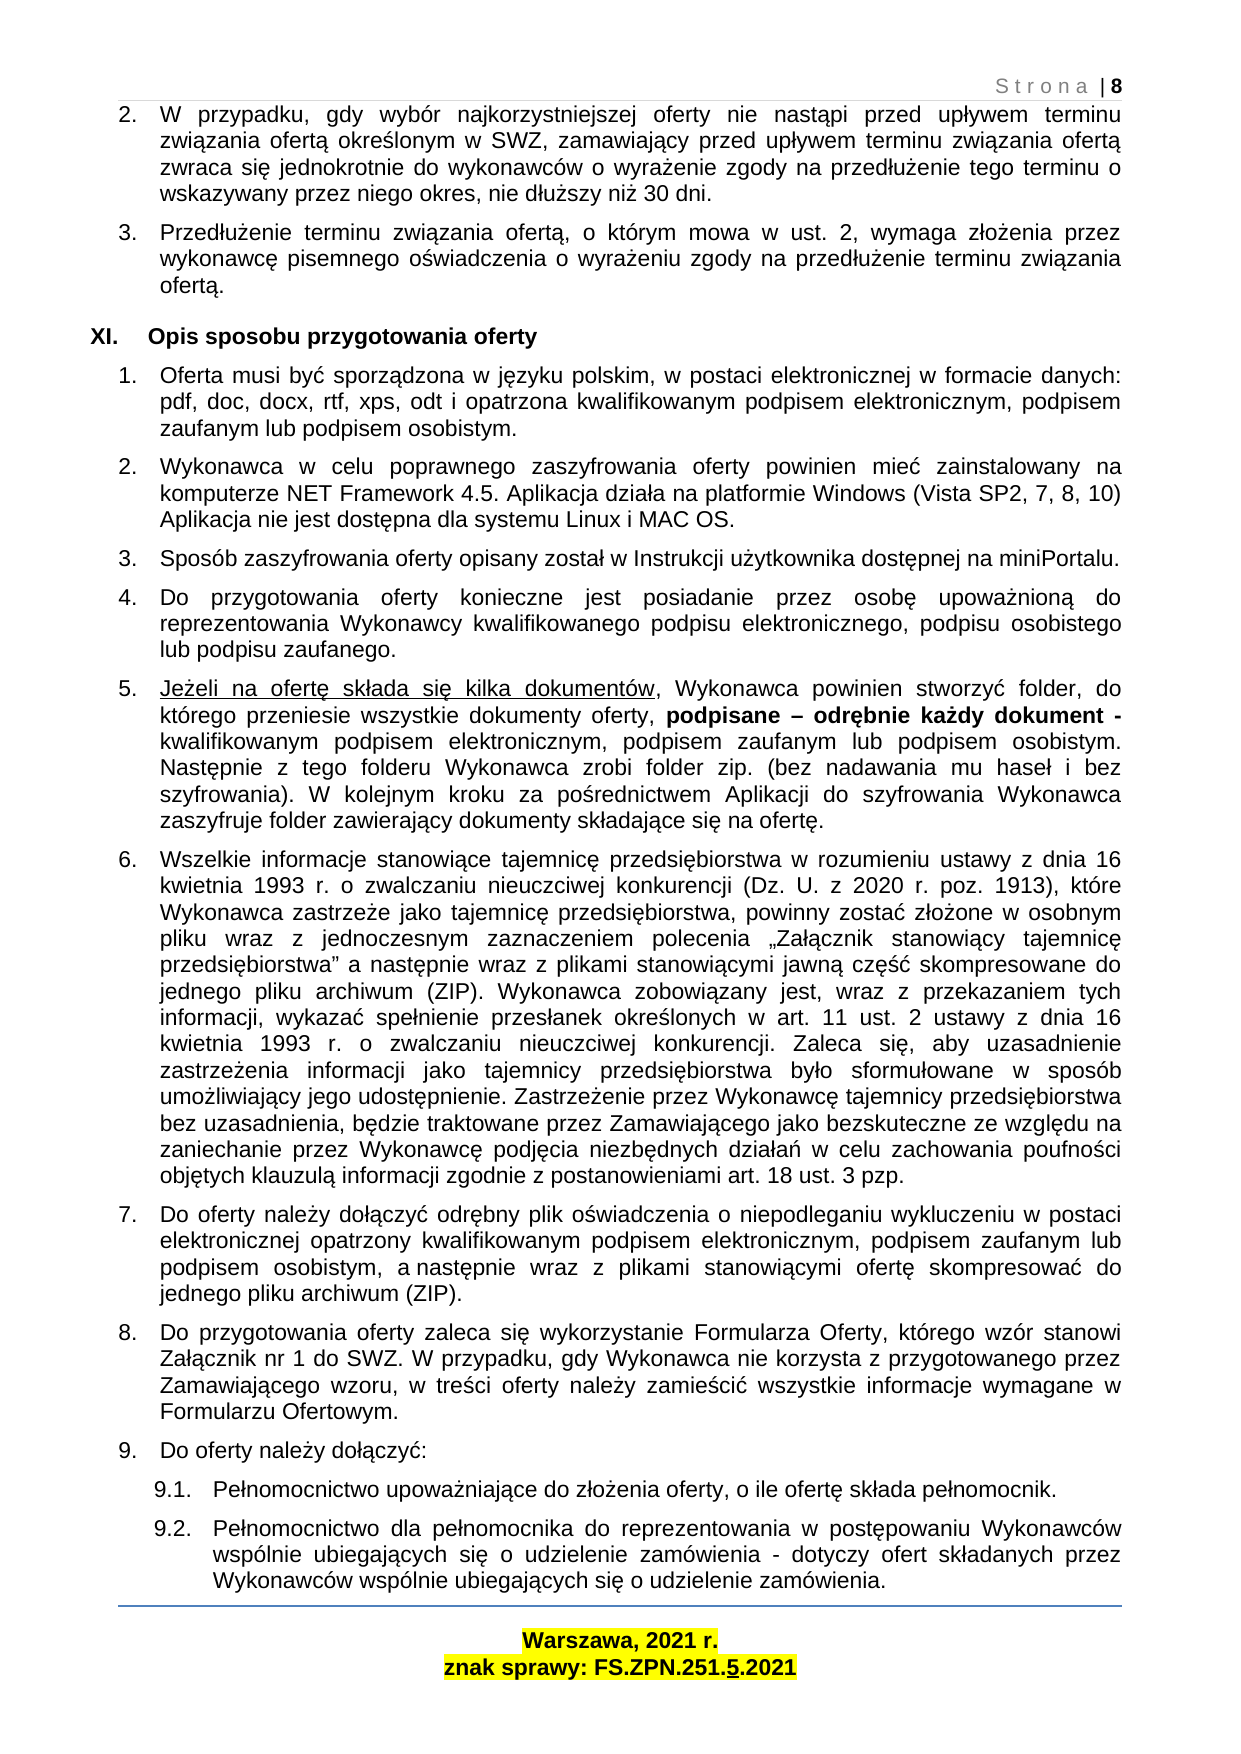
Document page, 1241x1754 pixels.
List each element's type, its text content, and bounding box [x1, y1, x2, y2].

list W przypadku, gdy wybór najkorzystniejszej oferty nie nastąpi przed upływem terminu związania ofertą określonym w SWZ, zamawiający przed upływem terminu związania ofertą zwraca się jednokrotnie do wykonawców o wyrażenie zgody na przedłużenie tego terminu o wskazywany przez niego okres, nie dłuższy niż 30 dni. [118, 101, 1122, 206]
list Sposób zaszyfrowania oferty opisany został w Instrukcji użytkownika dostępnej na miniPortalu. [118, 545, 1122, 571]
list Jeżeli na ofertę składa się kilka dokumentów, Wykonawca powinien stworzyć folder, do którego przeniesie wszystkie dokumenty oferty, podpisane – odrębnie każdy dokument - kwalifikowanym podpisem elektronicznym, podpisem zaufanym lub podpisem osobistym. Następnie z tego folderu Wykonawca zrobi folder zip. (bez nadawania mu haseł i bez szyfrowania). W kolejnym kroku za pośrednictwem Aplikacji do szyfrowania Wykonawca zaszyfruje folder zawierający dokumenty składające się na ofertę. [118, 675, 1122, 833]
list Do przygotowania oferty konieczne jest posiadanie przez osobę upoważnioną do reprezentowania Wykonawcy kwalifikowanego podpisu elektronicznego, podpisu osobistego lub podpisu zaufanego. [118, 584, 1122, 663]
list Pełnomocnictwo upoważniające do złożenia oferty, o ile ofertę składa pełnomocnik. [153, 1476, 1122, 1502]
list Do oferty należy dołączyć odrębny plik oświadczenia o niepodleganiu wykluczeniu w postaci elektronicznej opatrzony kwalifikowanym podpisem elektronicznym, podpisem zaufanym lub podpisem osobistym, a następnie wraz z plikami stanowiącymi ofertę skompresować do jednego pliku archiwum (ZIP). [118, 1201, 1122, 1306]
list Oferta musi być sporządzona w języku polskim, w postaci elektronicznej w formacie danych: pdf, doc, docx, rtf, xps, odt i opatrzona kwalifikowanym podpisem elektronicznym, podpisem zaufanym lub podpisem osobistym. [118, 362, 1122, 441]
list Do oferty należy dołączyć: [118, 1437, 1122, 1463]
list Przedłużenie terminu związania ofertą, o którym mowa w ust. 2, wymaga złożenia przez wykonawcę pisemnego oświadczenia o wyrażeniu zgody na przedłużenie terminu związania ofertą. [118, 219, 1122, 298]
list Wykonawca w celu poprawnego zaszyfrowania oferty powinien mieć zainstalowany na komputerze NET Framework 4.5. Aplikacja działa na platformie Windows (Vista SP2, 7, 8, 10) Aplikacja nie jest dostępna dla systemu Linux i MAC OS. [118, 453, 1122, 532]
list Wszelkie informacje stanowiące tajemnicę przedsiębiorstwa w rozumieniu ustawy z dnia 16 kwietnia 1993 r. o zwalczaniu nieuczciwej konkurencji (Dz. U. z 2020 r. poz. 1913), które Wykonawca zastrzeże jako tajemnicę przedsiębiorstwa, powinny zostać złożone w osobnym pliku wraz z jednoczesnym zaznaczeniem polecenia „Załącznik stanowiący tajemnicę przedsiębiorstwa” a następnie wraz z plikami stanowiącymi jawną część skompresowane do jednego pliku archiwum (ZIP). Wykonawca zobowiązany jest, wraz z przekazaniem tych informacji, wykazać spełnienie przesłanek określonych w art. 11 ust. 2 ustawy z dnia 16 kwietnia 1993 r. o zwalczaniu nieuczciwej konkurencji. Zaleca się, aby uzasadnienie zastrzeżenia informacji jako tajemnicy przedsiębiorstwa było sformułowane w sposób umożliwiający jego udostępnienie. Zastrzeżenie przez Wykonawcę tajemnicy przedsiębiorstwa bez uzasadnienia, będzie traktowane przez Zamawiającego jako bezskuteczne ze względu na zaniechanie przez Wykonawcę podjęcia niezbędnych działań w celu zachowania poufności objętych klauzulą informacji zgodnie z postanowieniami art. 18 ust. 3 pzp. [118, 846, 1122, 1188]
list Pełnomocnictwo dla pełnomocnika do reprezentowania w postępowaniu Wykonawców wspólnie ubiegających się o udzielenie zamówienia - dotyczy ofert składanych przez Wykonawców wspólnie ubiegających się o udzielenie zamówienia. [153, 1514, 1122, 1594]
list Do przygotowania oferty zaleca się wykorzystanie Formularza Oferty, którego wzór stanowi Załącznik nr 1 do SWZ. W przypadku, gdy Wykonawca nie korzysta z przygotowanego przez Zamawiającego wzoru, w treści oferty należy zamieścić wszystkie informacje wymagane w Formularzu Ofertowym. [118, 1319, 1122, 1424]
subtitle Opis sposobu przygotowania oferty [118, 323, 1122, 349]
